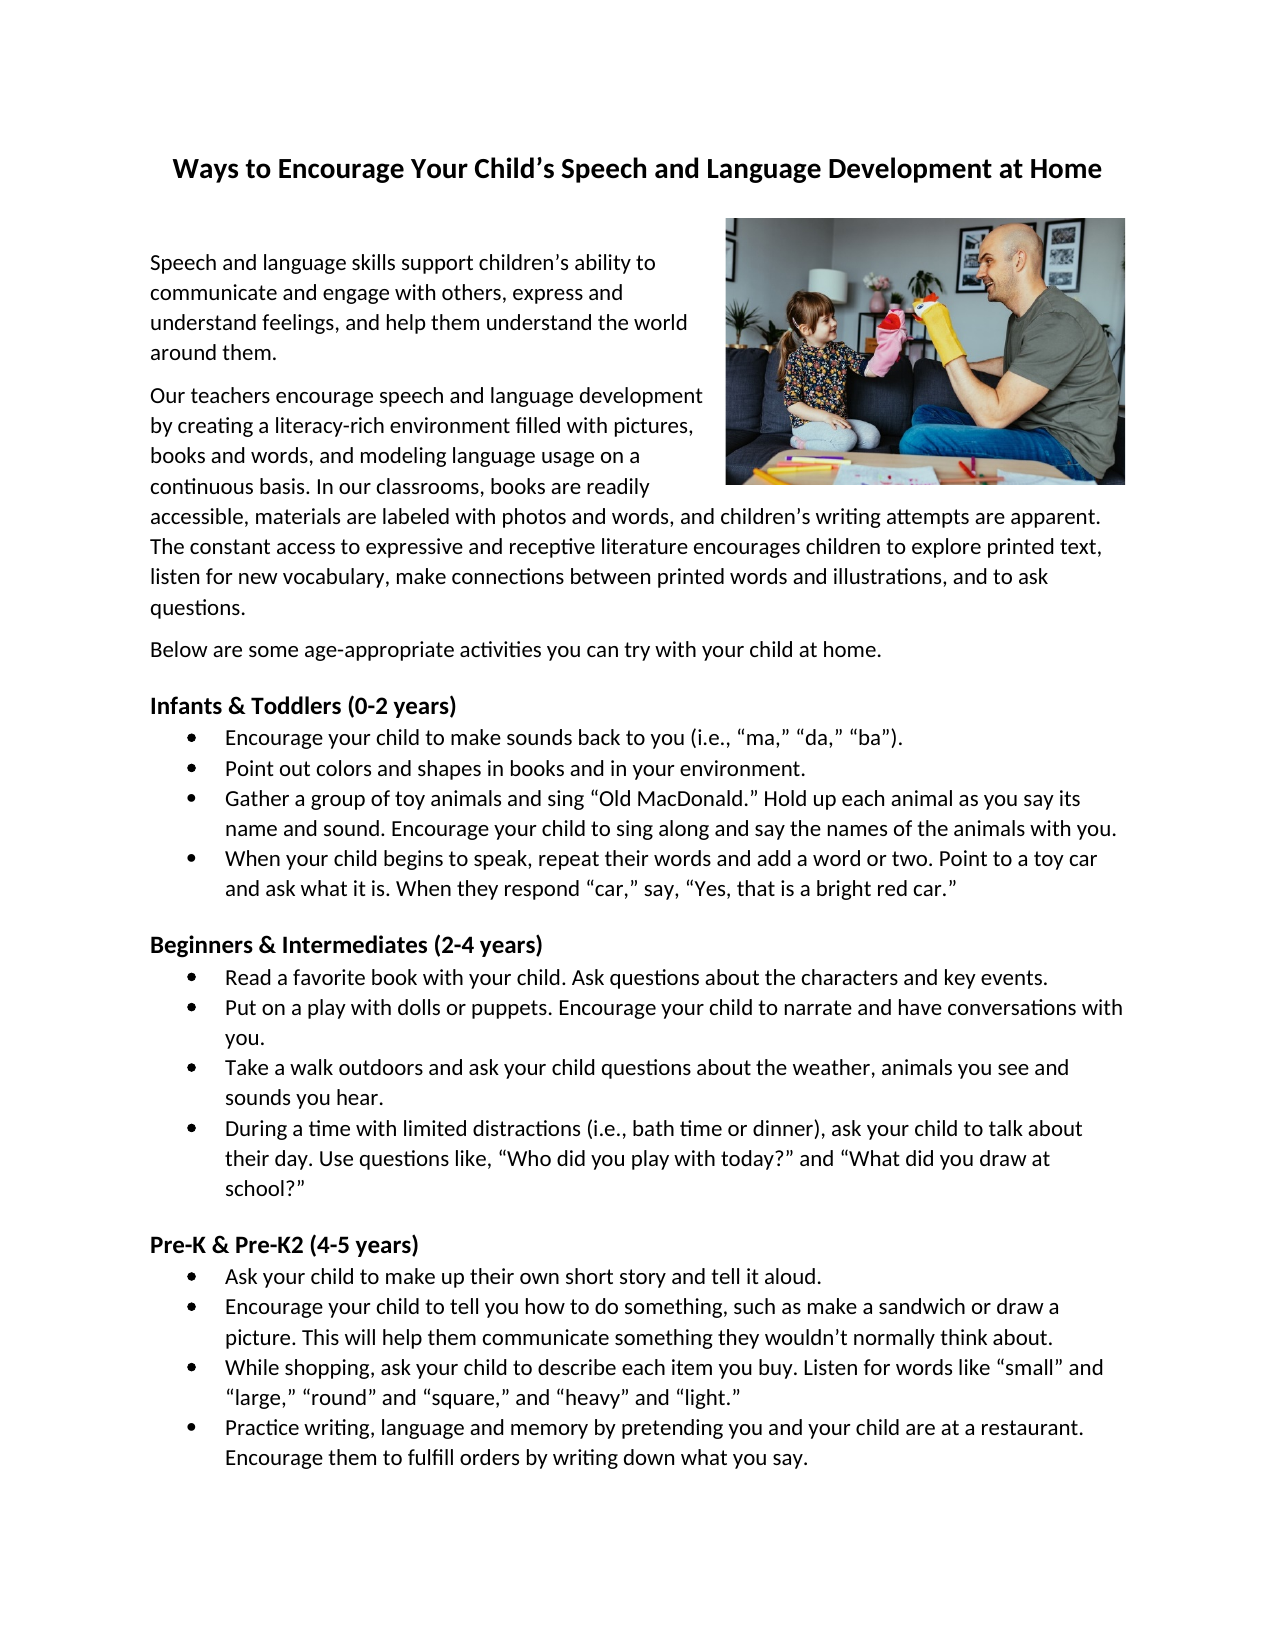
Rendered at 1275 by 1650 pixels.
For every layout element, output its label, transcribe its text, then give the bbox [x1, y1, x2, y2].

text Our teachers encourage speech and language development by creating a literacy-rich environment filled with pictures, books and words, and modeling language usage on a continuous basis. In our classrooms, books are readily accessible, materials are labeled with photos and words, and children’s writing attempts are apparent. The constant access to expressive and receptive literature encourages children to explore printed text, listen for new vocabulary, make connections between printed words and illustrations, and to ask questions. [150, 381, 1125, 621]
text Pre-K & Pre-K2 (4-5 years) [150, 1229, 1125, 1260]
list Read a favorite book with your child. Ask questions about the characters and key events. [187, 963, 1125, 991]
list During a time with limited distractions (i.e., bath time or dinner), ask your child to talk about their day. Use questions like, “Who did you play with today?” and “What did you draw at school?” [187, 1114, 1125, 1202]
list Gather a group of toy animals and sing “Old MacDonald.” Hold up each animal as you say its name and sound. Encourage your child to sing along and say the names of the animals with you. [187, 784, 1125, 842]
text Infants & Toddlers (0-2 years) [150, 691, 1125, 721]
list Ask your child to make up their own short story and tell it aloud. [187, 1262, 1125, 1290]
text Below are some age-appropriate activities you can try with your child at home. [150, 635, 1125, 663]
list Put on a play with dolls or puppets. Encourage your child to narrate and have conversations with you. [187, 993, 1125, 1051]
list When your child begins to speak, repeat their words and add a word or two. Point to a toy car and ask what it is. When they respond “car,” say, “Yes, that is a bright red car.” [187, 844, 1125, 902]
picture [725, 218, 1125, 485]
list Encourage your child to make sounds back to you (i.e., “ma,” “da,” “ba”). [187, 723, 1125, 751]
text Beginners & Intermediates (2-4 years) [150, 930, 1125, 960]
list Practice writing, language and memory by pretending you and your child are at a restaurant. Encourage them to fulfill orders by writing down what you say. [187, 1413, 1125, 1471]
text Speech and language skills support children’s ability to communicate and engage with others, express and understand feelings, and help them understand the world around them. [150, 248, 725, 366]
list While shopping, ask your child to describe each item you buy. Listen for words like “small” and “large,” “round” and “square,” and “heavy” and “light.” [187, 1353, 1125, 1411]
text Ways to Encourage Your Child’s Speech and Language Development at Home [150, 150, 1125, 186]
list Point out colors and shapes in books and in your environment. [187, 754, 1125, 782]
list Encourage your child to tell you how to do something, such as make a sandwich or draw a picture. This will help them communicate something they wouldn’t normally think about. [187, 1292, 1125, 1351]
list Take a walk outdoors and ask your child questions about the weather, animals you see and sounds you hear. [187, 1053, 1125, 1111]
